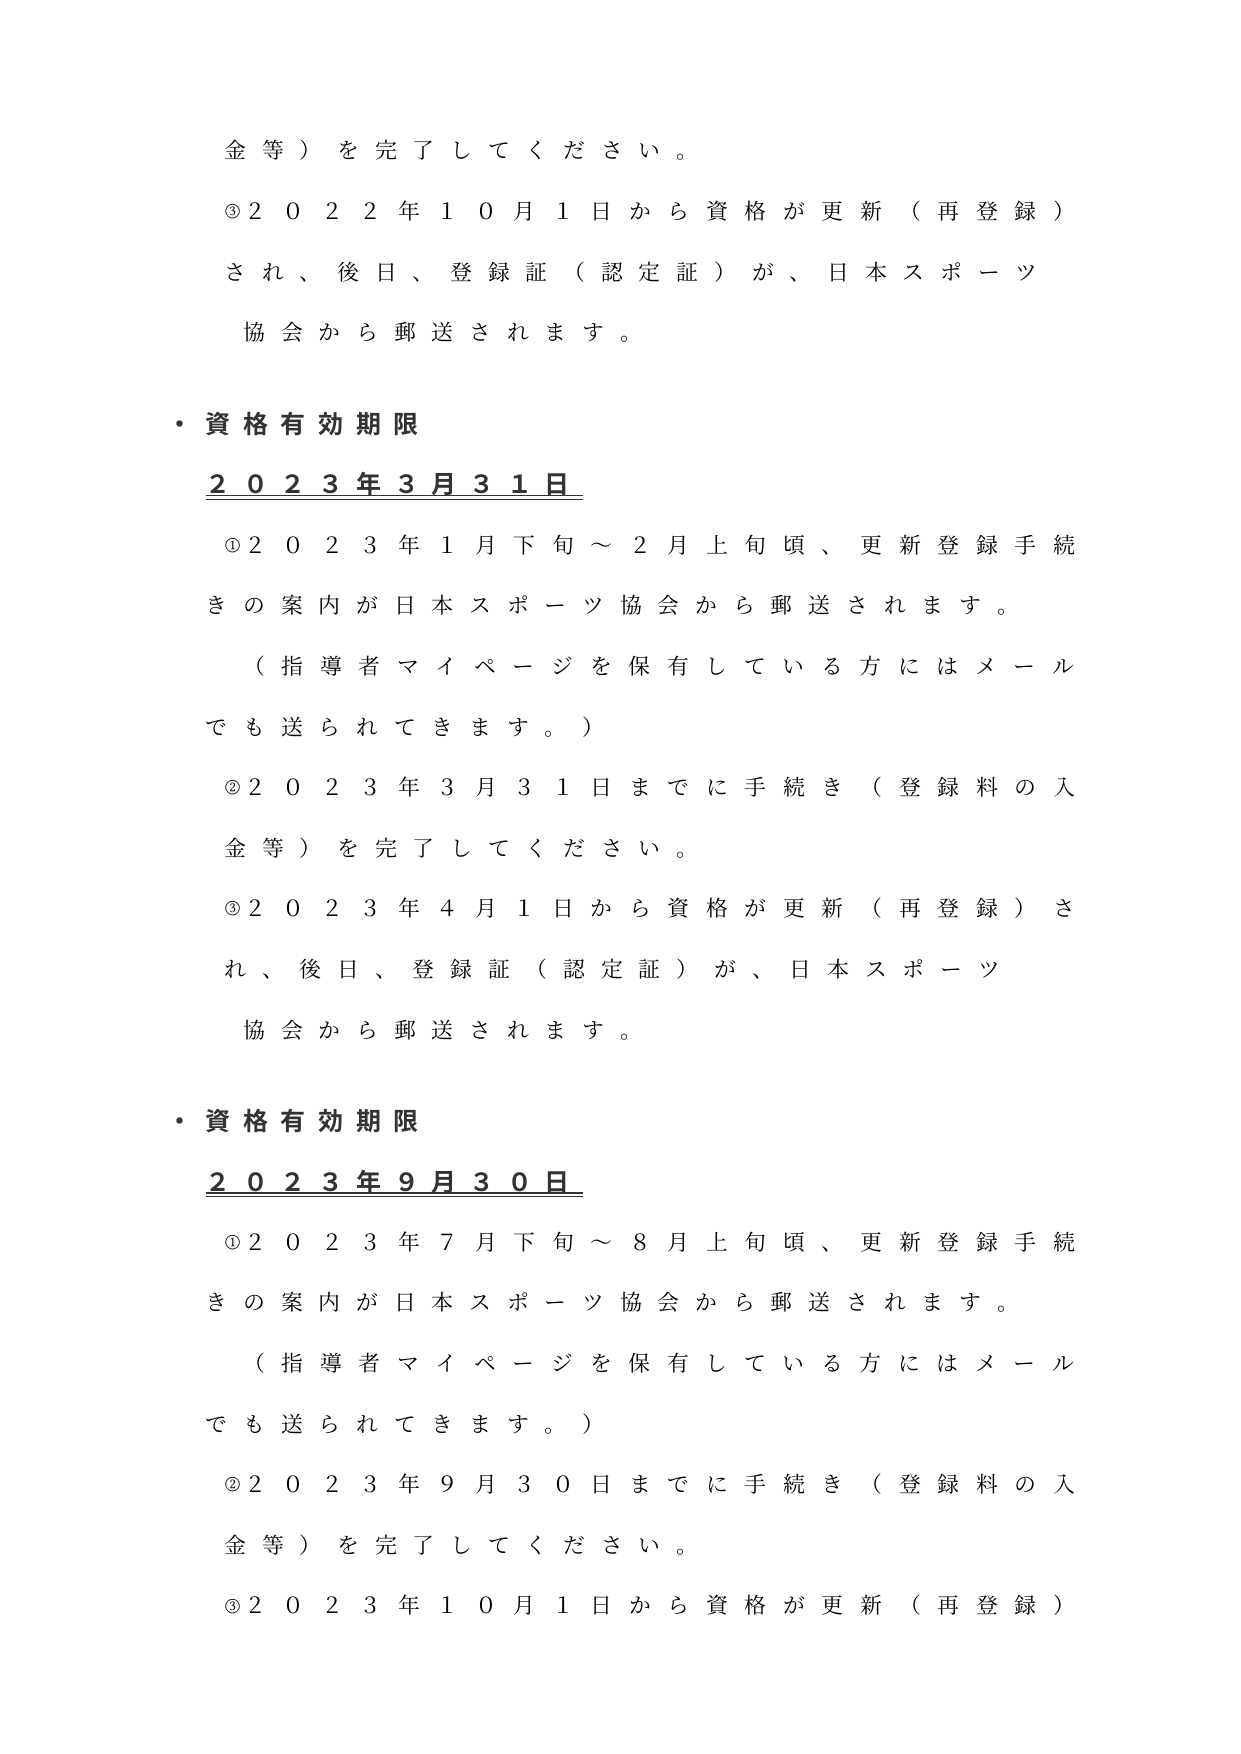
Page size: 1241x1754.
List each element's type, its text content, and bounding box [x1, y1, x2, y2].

text ・資格有効期限 [168, 392, 1091, 453]
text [205, 1453, 1091, 1635]
text ２０２３年９月３０日 [168, 1150, 1091, 1210]
text ・資格有効期限 [168, 1089, 1091, 1150]
text （指導者マイページを保有している方にはメールでも送られてきます。） [187, 634, 1091, 756]
text ②２０２３年３月３１日までに手続き（登録料の入金等）を完了してください。 ③２０２３年４月１日から資格が更新（再登録）され、後日、登録証（認定証）が、日本スポーツ [205, 756, 1091, 998]
text （指導者マイページを保有している方にはメールでも送られてきます。） [187, 1332, 1091, 1453]
text ２０２３年３月３１日 [168, 453, 1091, 513]
text 協会から郵送されます。 [187, 998, 1091, 1059]
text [205, 119, 1091, 301]
text ①２０２３年７月下旬～８月上旬頃、更新登録手続きの案内が日本スポーツ協会から郵送されます。 [187, 1210, 1091, 1332]
text 協会から郵送されます。 [187, 301, 1091, 362]
text ①２０２３年１月下旬～２月上旬頃、更新登録手続きの案内が日本スポーツ協会から郵送されます。 [187, 513, 1091, 634]
